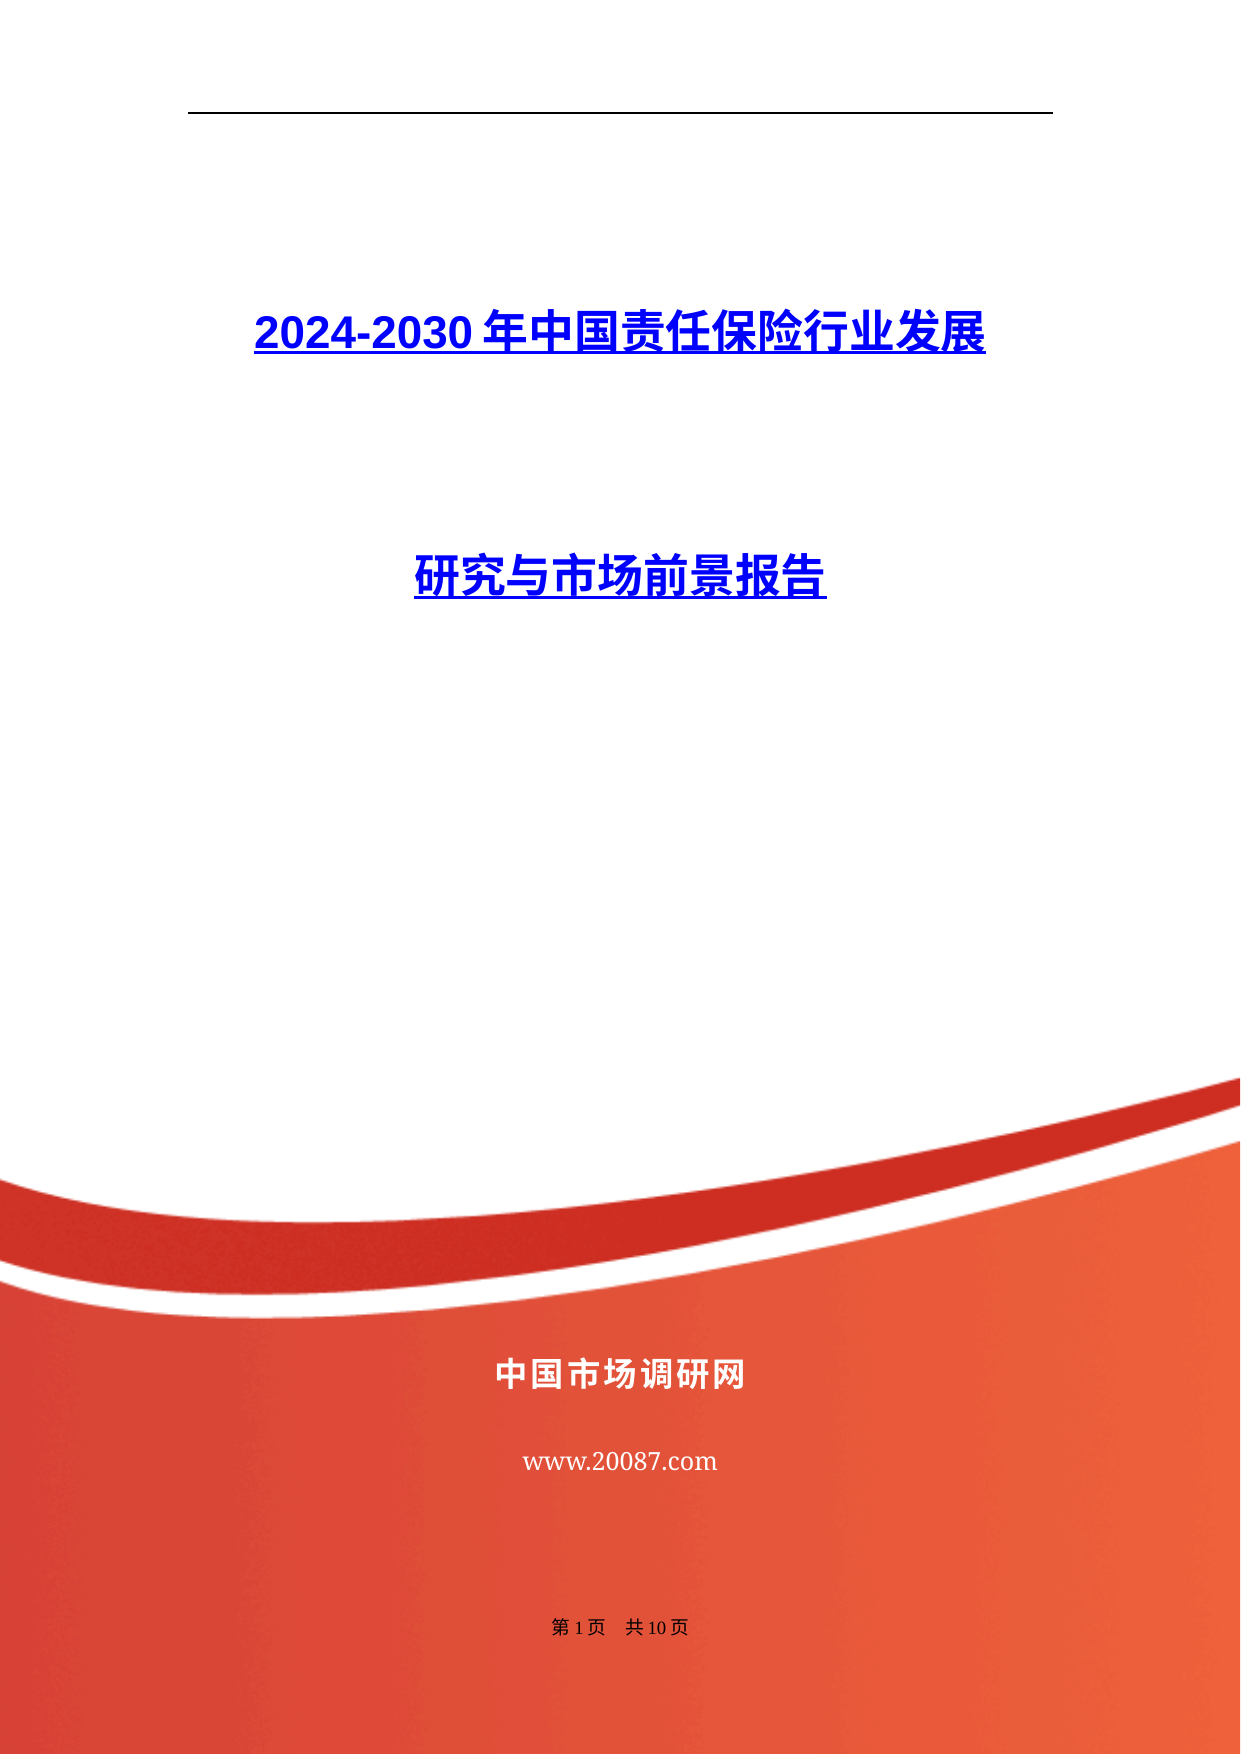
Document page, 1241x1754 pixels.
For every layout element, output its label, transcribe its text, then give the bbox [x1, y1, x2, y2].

picture [0, 1006, 1241, 1754]
table_header 2024-2030年中国责任保险行业发展研究与市场前景报告 [188, 207, 1053, 773]
subtitle 中国市场调研网 [187, 1339, 1053, 1404]
text www.20087.com [187, 1428, 1053, 1493]
